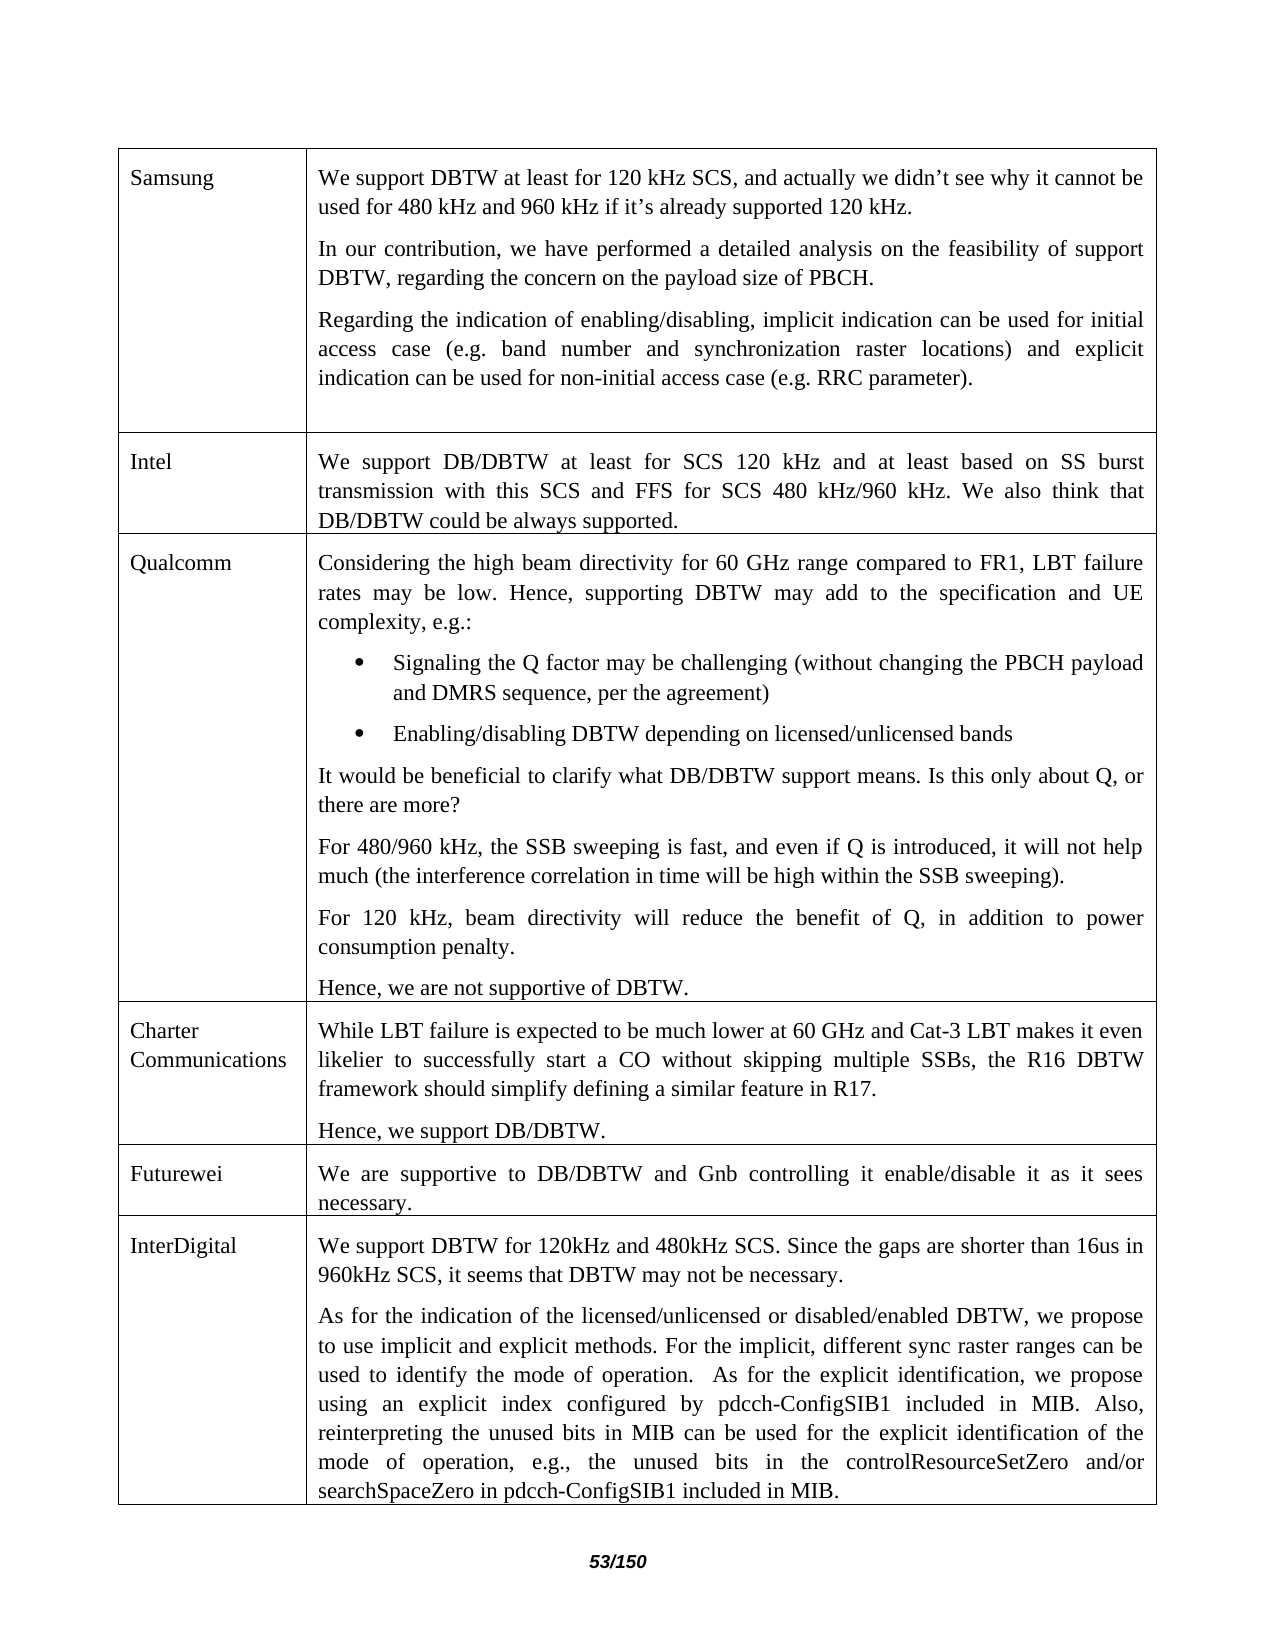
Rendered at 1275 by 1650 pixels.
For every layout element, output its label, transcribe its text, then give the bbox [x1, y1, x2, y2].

table_cell Charter Communications [119, 1002, 306, 1143]
table_cell Samsung [119, 149, 306, 432]
table_cell We support DB/DBTW at least for SCS 120 kHz and at least based on SS burst transmission with this SCS and FFS for SCS 480 kHz/960 kHz. We also think that DB/DBTW could be always supported. [307, 433, 1156, 533]
table_cell We support DBTW at least for 120 kHz SCS, and actually we didn’t see why it cannot be used for 480 kHz and 960 kHz if it’s already supported 120 kHz. In our contribution, we have performed a detailed analysis on the feasibility of support DBTW, regarding the concern on the payload size of PBCH. Regarding the indication of enabling/disabling, implicit indication can be used for initial access case (e.g. band number and synchronization raster locations) and explicit indication can be used for non-initial access case (e.g. RRC parameter). [307, 149, 1156, 432]
table_cell We are supportive to DB/DBTW and Gnb controlling it enable/disable it as it sees necessary. [307, 1145, 1156, 1215]
table_cell Qualcomm [119, 534, 306, 1001]
table_cell Futurewei [119, 1145, 306, 1215]
table_cell InterDigital [119, 1216, 306, 1504]
table_cell Intel [119, 433, 306, 533]
table_cell We support DBTW for 120kHz and 480kHz SCS. Since the gaps are shorter than 16us in 960kHz SCS, it seems that DBTW may not be necessary. As for the indication of the licensed/unlicensed or disabled/enabled DBTW, we propose to use implicit and explicit methods. For the implicit, different sync raster ranges can be used to identify the mode of operation. As for the explicit identification, we propose using an explicit index configured by pdcch-ConfigSIB1 included in MIB. Also, reinterpreting the unused bits in MIB can be used for the explicit identification of the mode of operation, e.g., the unused bits in the controlResourceSetZero and/or searchSpaceZero in pdcch-ConfigSIB1 included in MIB. [307, 1216, 1156, 1504]
table_cell While LBT failure is expected to be much lower at 60 GHz and Cat-3 LBT makes it even likelier to successfully start a CO without skipping multiple SSBs, the R16 DBTW framework should simplify defining a similar feature in R17. Hence, we support DB/DBTW. [307, 1002, 1156, 1143]
table_cell Considering the high beam directivity for 60 GHz range compared to FR1, LBT failure rates may be low. Hence, supporting DBTW may add to the specification and UE complexity, e.g.: Signaling the Q factor may be challenging (without changing the PBCH payload and DMRS sequence, per the agreement) Enabling/disabling DBTW depending on licensed/unlicensed bands It would be beneficial to clarify what DB/DBTW support means. Is this only about Q, or there are more? For 480/960 kHz, the SSB sweeping is fast, and even if Q is introduced, it will not help much (the interference correlation in time will be high within the SSB sweeping). For 120 kHz, beam directivity will reduce the benefit of Q, in addition to power consumption penalty. Hence, we are not supportive of DBTW. [307, 534, 1156, 1001]
